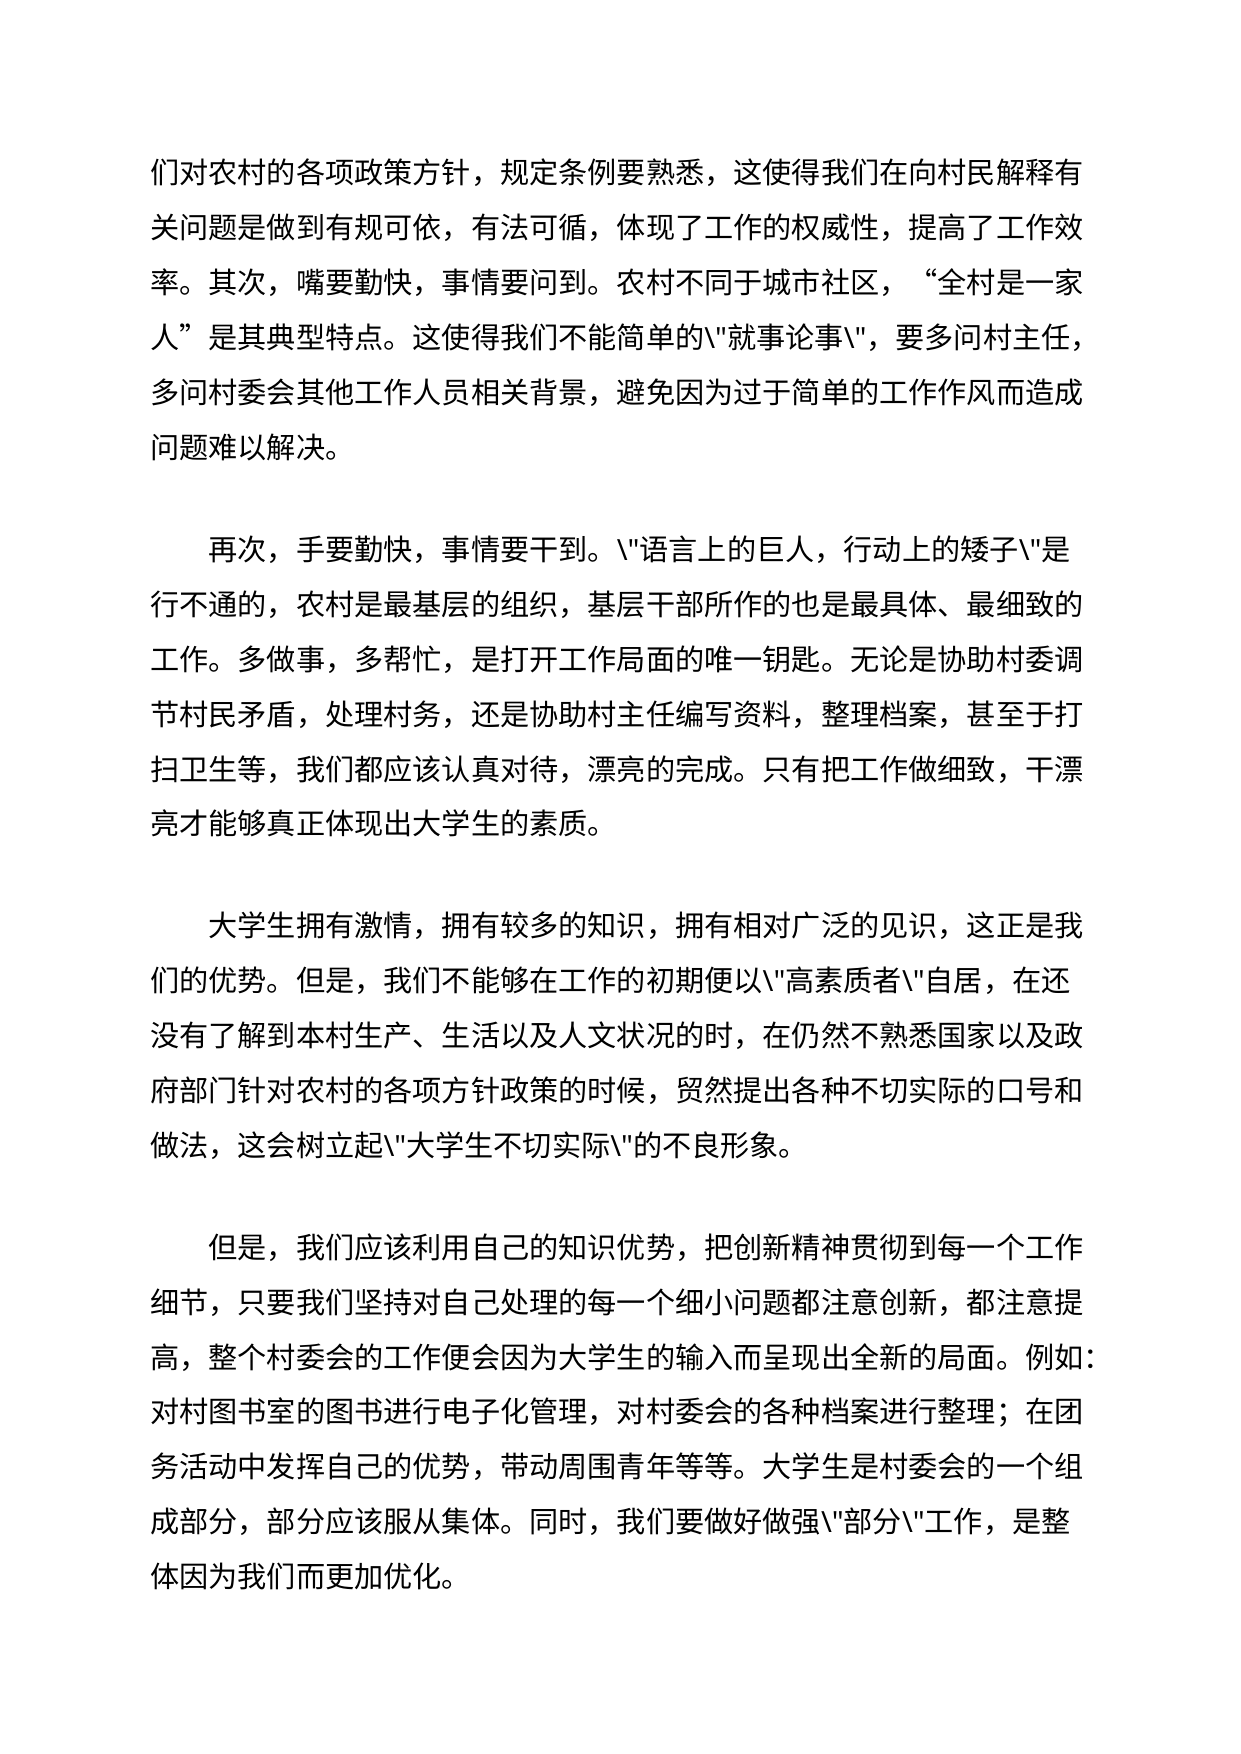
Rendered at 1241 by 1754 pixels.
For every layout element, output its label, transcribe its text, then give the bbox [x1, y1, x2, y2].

text 但是，我们应该利用自己的知识优势，把创新精神贯彻到每一个工作细节，只要我们坚持对自己处理的每一个细小问题都注意创新，都注意提高，整个村委会的工作便会因为大学生的输入而呈现出全新的局面。例如：对村图书室的图书进行电子化管理，对村委会的各种档案进行整理；在团务活动中发挥自己的优势，带动周围青年等等。大学生是村委会的一个组成部分，部分应该服从集体。同时，我们要做好做强\"部分\"工作，是整体因为我们而更加优化。 [150, 1224, 1090, 1596]
text 再次，手要勤快，事情要干到。\"语言上的巨人，行动上的矮子\"是行不通的，农村是最基层的组织，基层干部所作的也是最具体、最细致的工作。多做事，多帮忙，是打开工作局面的唯一钥匙。无论是协助村委调节村民矛盾，处理村务，还是协助村主任编写资料，整理档案，甚至于打扫卫生等，我们都应该认真对待，漂亮的完成。只有把工作做细致，干漂亮才能够真正体现出大学生的素质。 [150, 526, 1090, 843]
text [150, 150, 1090, 467]
text 大学生拥有激情，拥有较多的知识，拥有相对广泛的见识，这正是我们的优势。但是，我们不能够在工作的初期便以\"高素质者\"自居，在还没有了解到本村生产、生活以及人文状况的时，在仍然不熟悉国家以及政府部门针对农村的各项方针政策的时候，贸然提出各种不切实际的口号和做法，这会树立起\"大学生不切实际\"的不良形象。 [150, 903, 1090, 1165]
